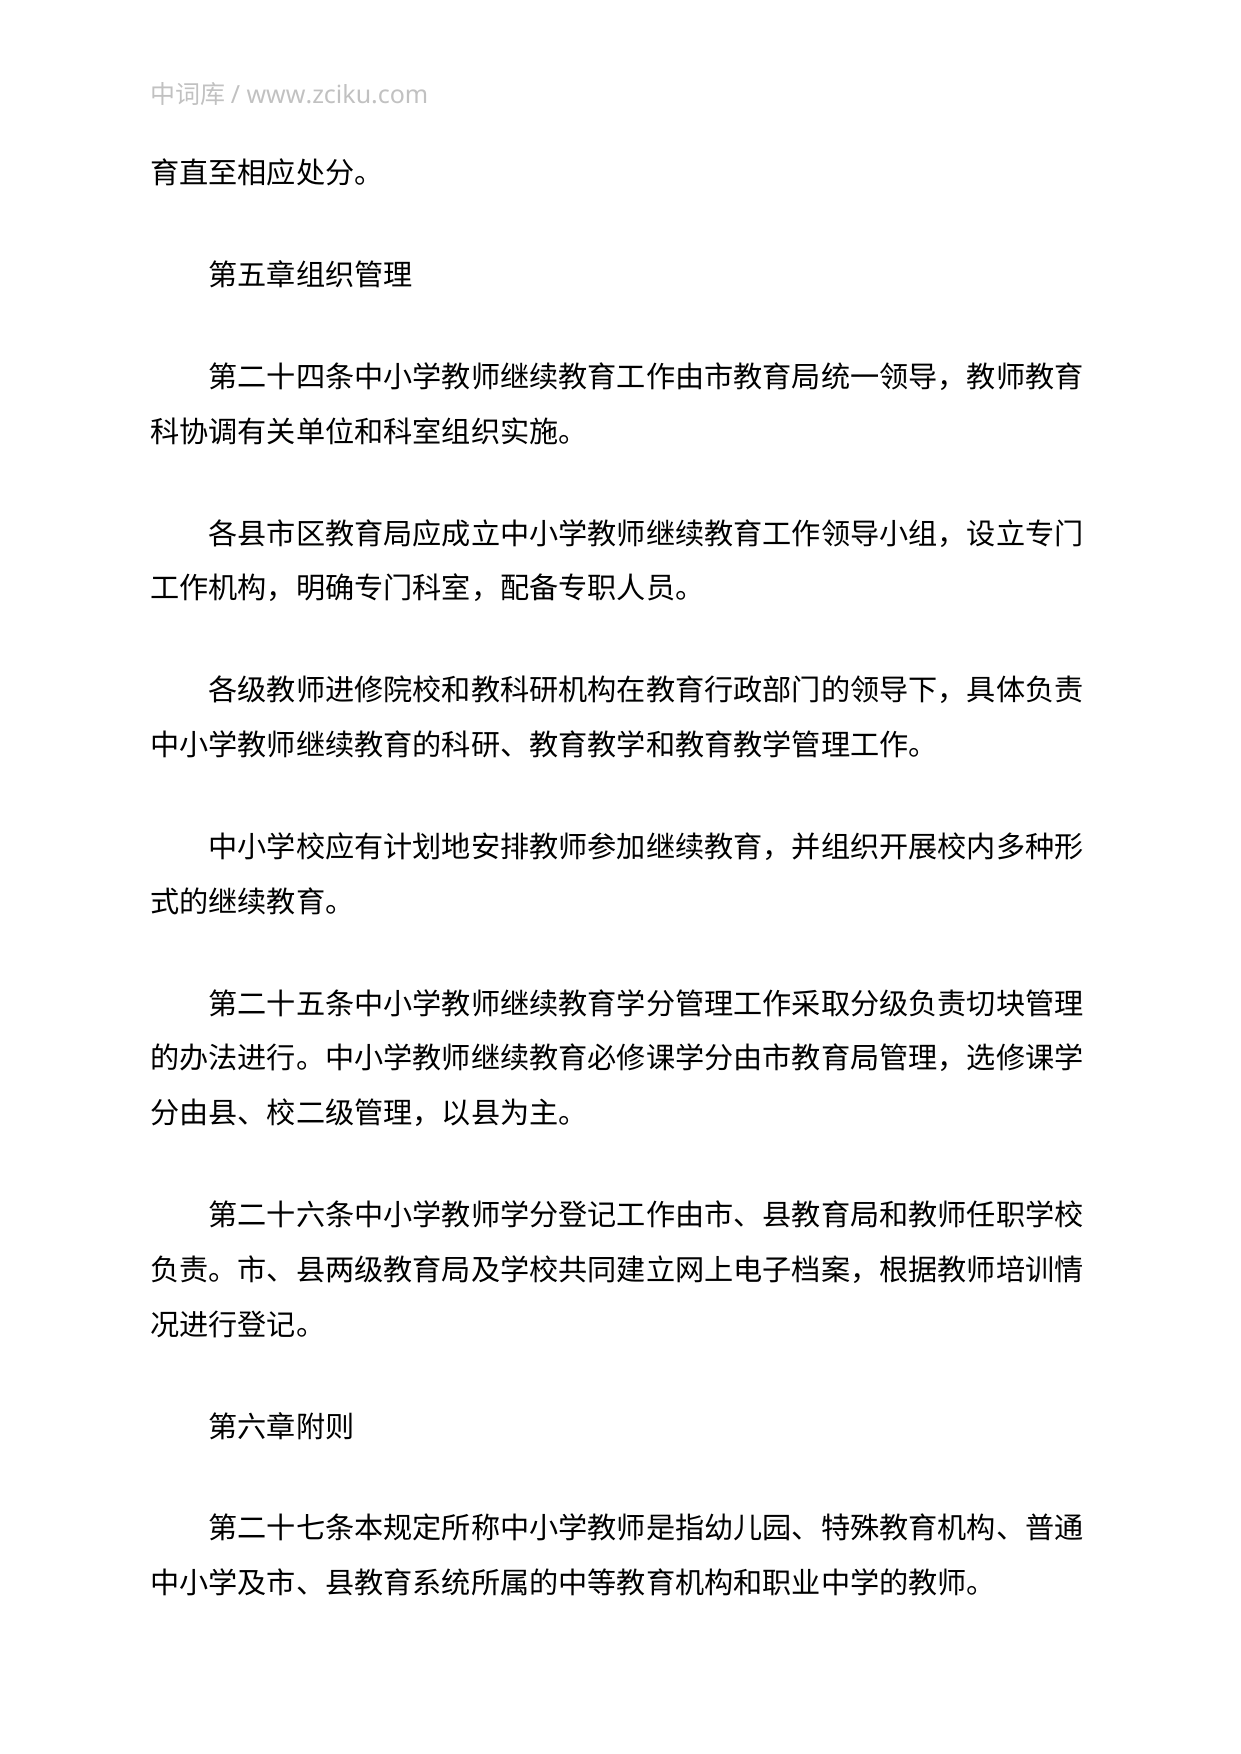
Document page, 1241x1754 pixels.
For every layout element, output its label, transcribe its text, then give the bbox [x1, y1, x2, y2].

text 各县市区教育局应成立中小学教师继续教育工作领导小组，设立专门工作机构，明确专门科室，配备专职人员。 [150, 510, 1090, 607]
text 第五章组织管理 [150, 252, 1090, 294]
text 第二十五条中小学教师继续教育学分管理工作采取分级负责切块管理的办法进行。中小学教师继续教育必修课学分由市教育局管理，选修课学分由县、校二级管理，以县为主。 [150, 980, 1090, 1132]
text 第二十七条本规定所称中小学教师是指幼儿园、特殊教育机构、普通中小学及市、县教育系统所属的中等教育机构和职业中学的教师。 [150, 1505, 1090, 1602]
text 各级教师进修院校和教科研机构在教育行政部门的领导下，具体负责中小学教师继续教育的科研、教育教学和教育教学管理工作。 [150, 667, 1090, 764]
text 中小学校应有计划地安排教师参加继续教育，并组织开展校内多种形式的继续教育。 [150, 823, 1090, 921]
text 第二十四条中小学教师继续教育工作由市教育局统一领导，教师教育科协调有关单位和科室组织实施。 [150, 353, 1090, 451]
text 第二十六条中小学教师学分登记工作由市、县教育局和教师任职学校负责。市、县两级教育局及学校共同建立网上电子档案，根据教师培训情况进行登记。 [150, 1192, 1090, 1344]
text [150, 150, 1090, 192]
text 第六章附则 [150, 1403, 1090, 1446]
